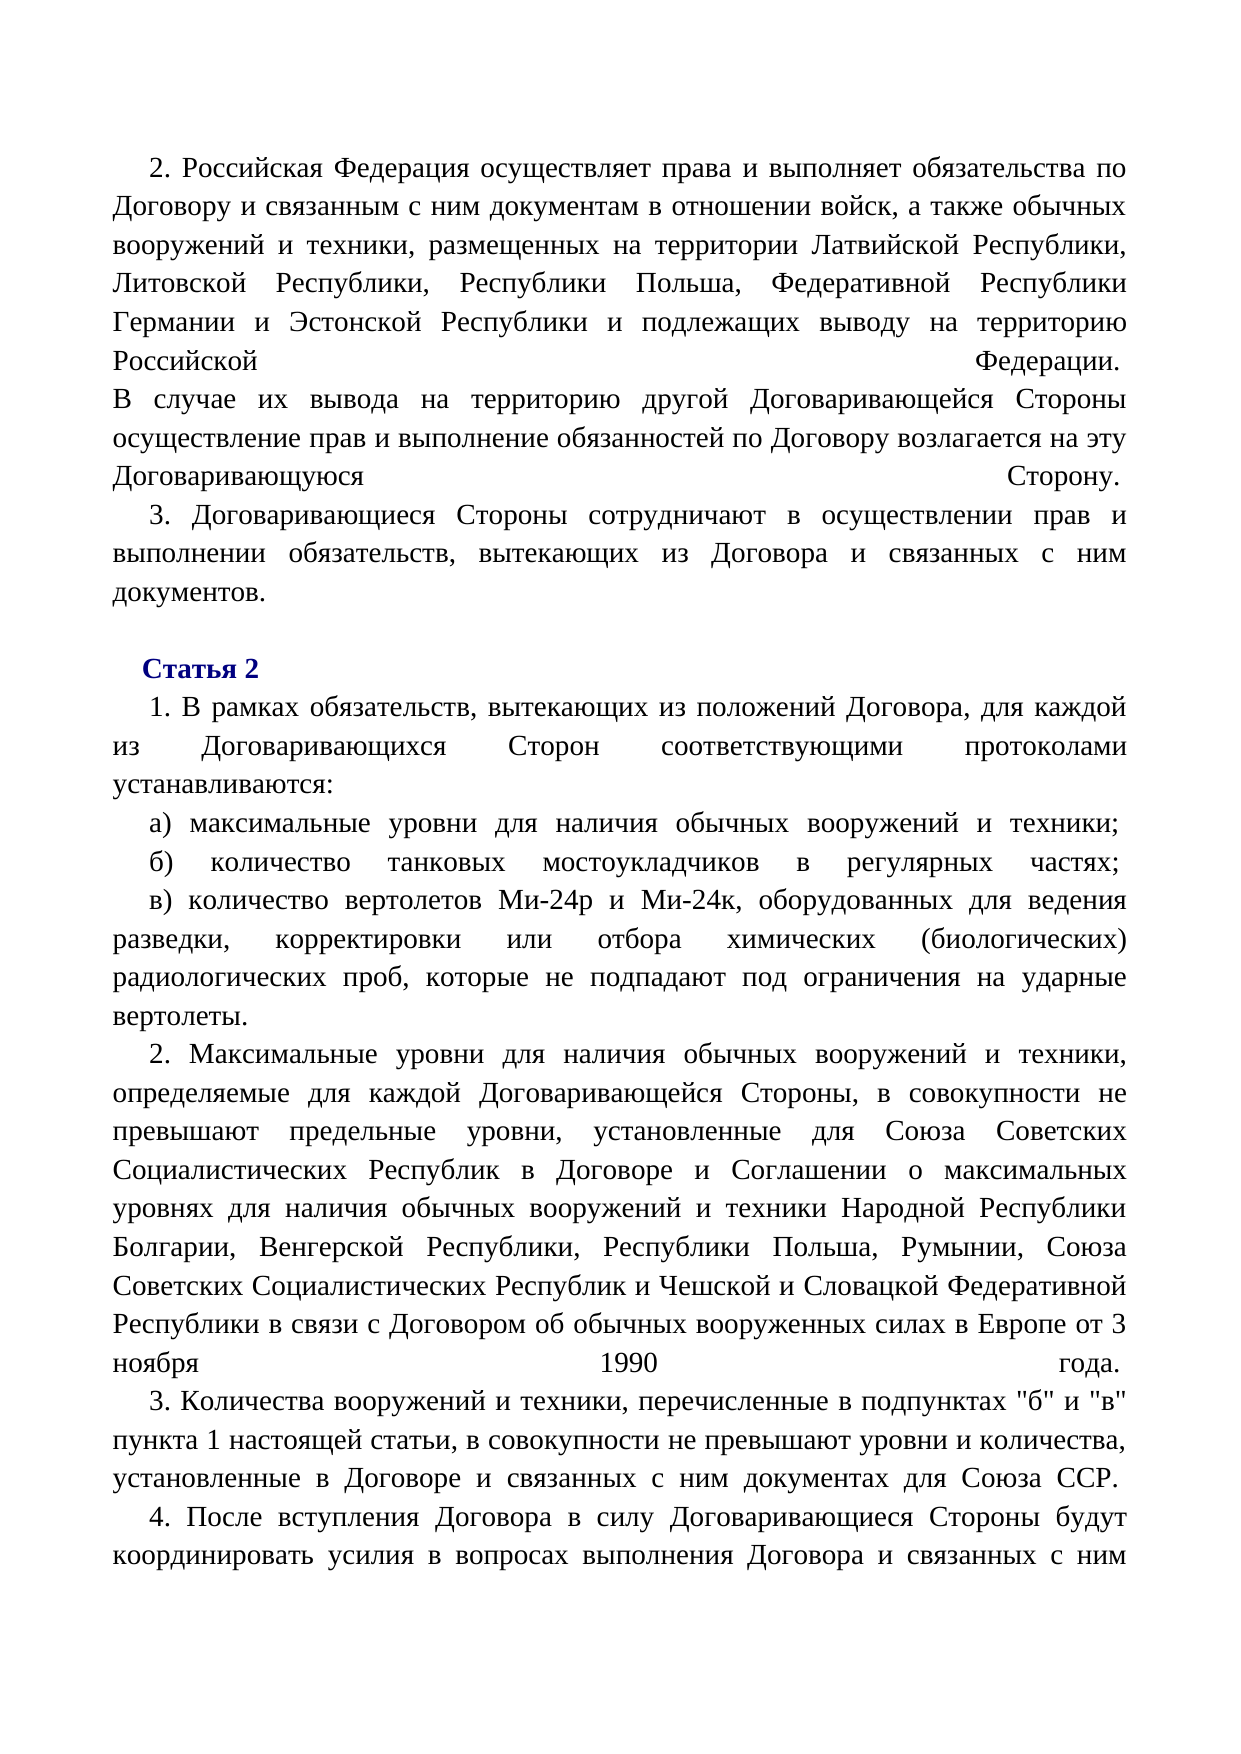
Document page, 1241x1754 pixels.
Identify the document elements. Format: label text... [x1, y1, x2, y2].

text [112, 150, 1128, 607]
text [112, 689, 1128, 1571]
text Статья 2 [112, 651, 1128, 684]
